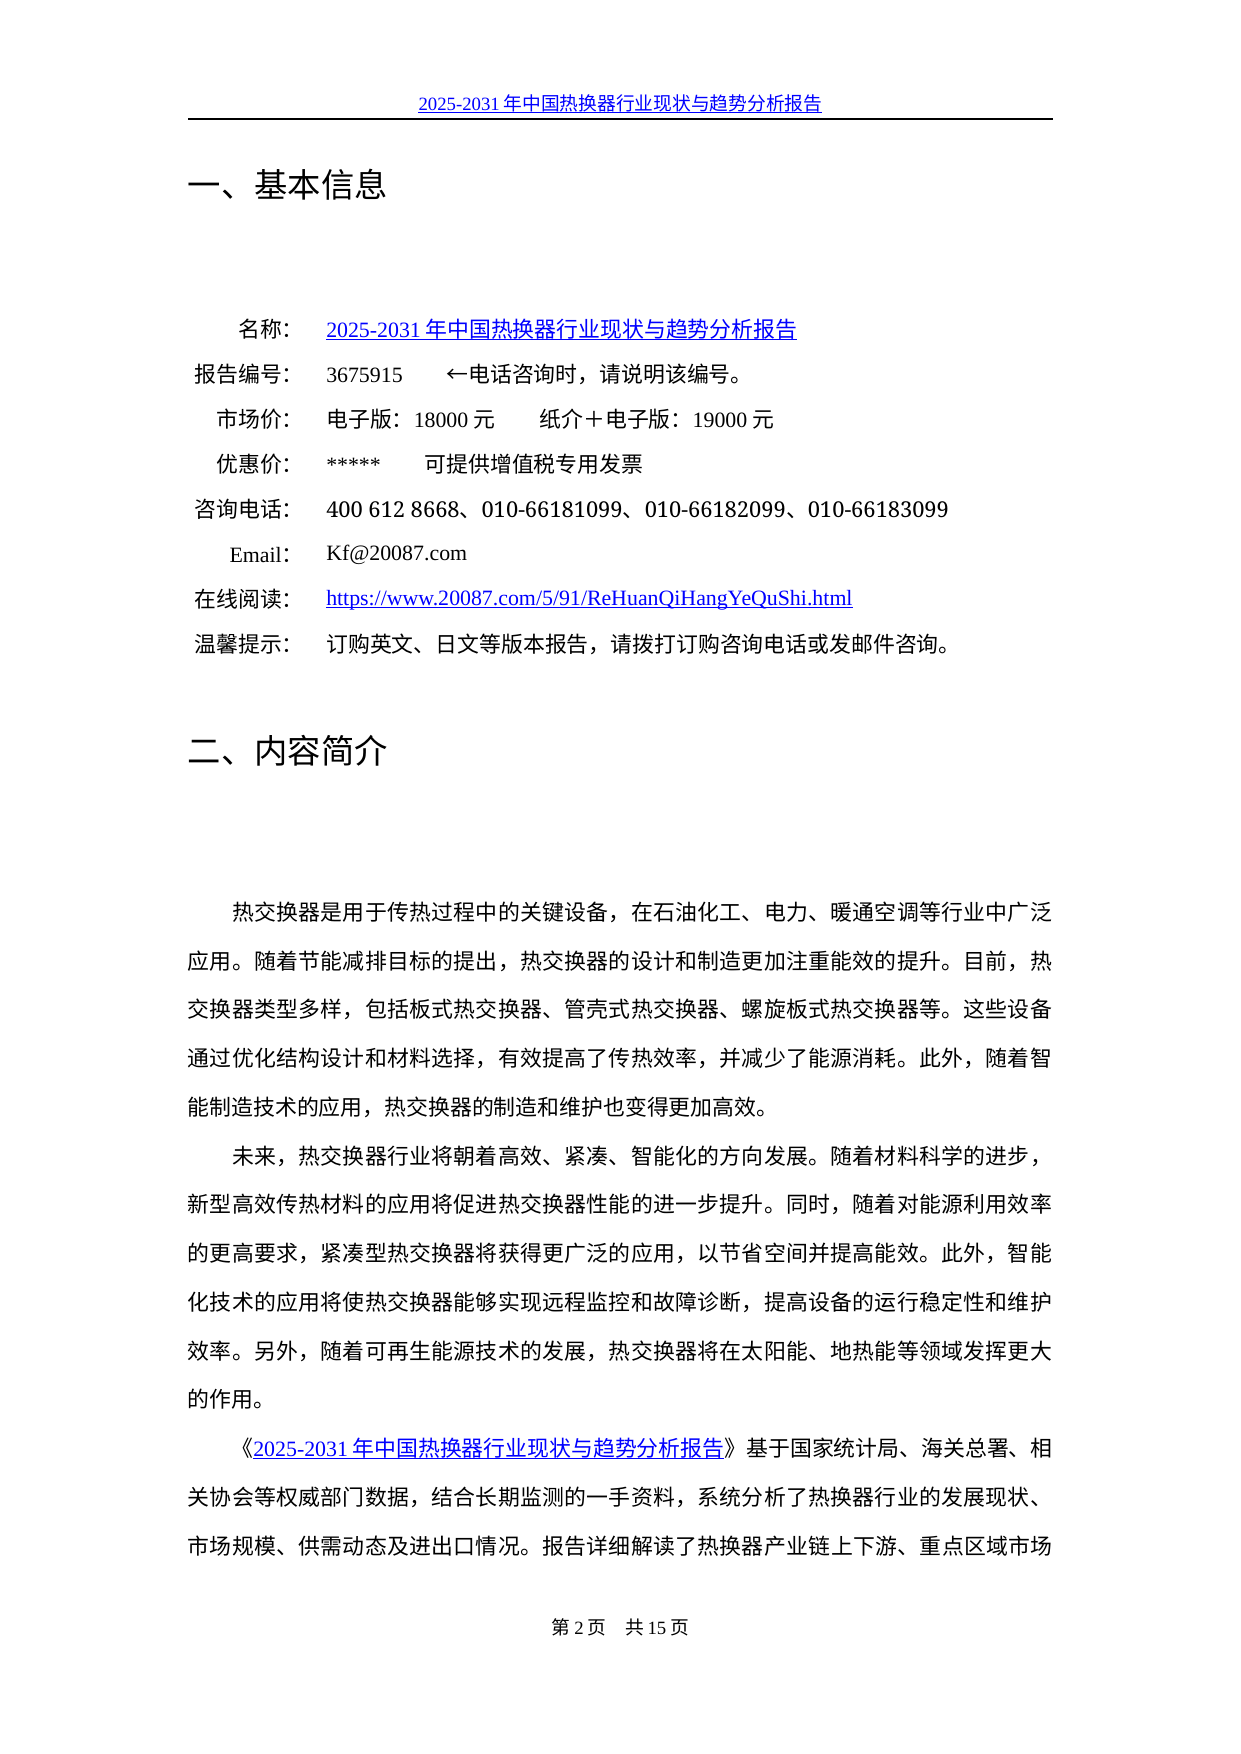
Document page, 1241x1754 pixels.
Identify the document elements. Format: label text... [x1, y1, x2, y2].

table_cell ***** 可提供增值税专用发票 [315, 447, 1073, 492]
table_cell Kf@20087.com [315, 537, 1073, 582]
table_cell 报告编号： [167, 357, 315, 402]
table_cell [315, 582, 1073, 627]
table_cell 3675915 ←电话咨询时，请说明该编号。 [315, 357, 1073, 402]
table_cell 温馨提示： [167, 627, 315, 672]
table_cell Email： [167, 537, 315, 582]
table_header 2025-2031年中国热换器行业现状与趋势分析报告 [315, 312, 1073, 357]
table_cell 订购英文、日文等版本报告，请拨打订购咨询电话或发邮件咨询。 [315, 627, 1073, 672]
title 一、基本信息 [187, 150, 1053, 215]
title 二、内容简介 [187, 717, 1053, 782]
table_cell 市场价： [167, 402, 315, 447]
table_cell 400 612 8668、010-66181099、010-66182099、010-66183099 [315, 492, 1073, 537]
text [187, 894, 1053, 1561]
table_cell 电子版：18000 元 纸介＋电子版：19000 元 [315, 402, 1073, 447]
table_cell 咨询电话： [167, 492, 315, 537]
table_header 名称： [167, 312, 315, 357]
table_cell 在线阅读： [167, 582, 315, 627]
table_cell 优惠价： [167, 447, 315, 492]
